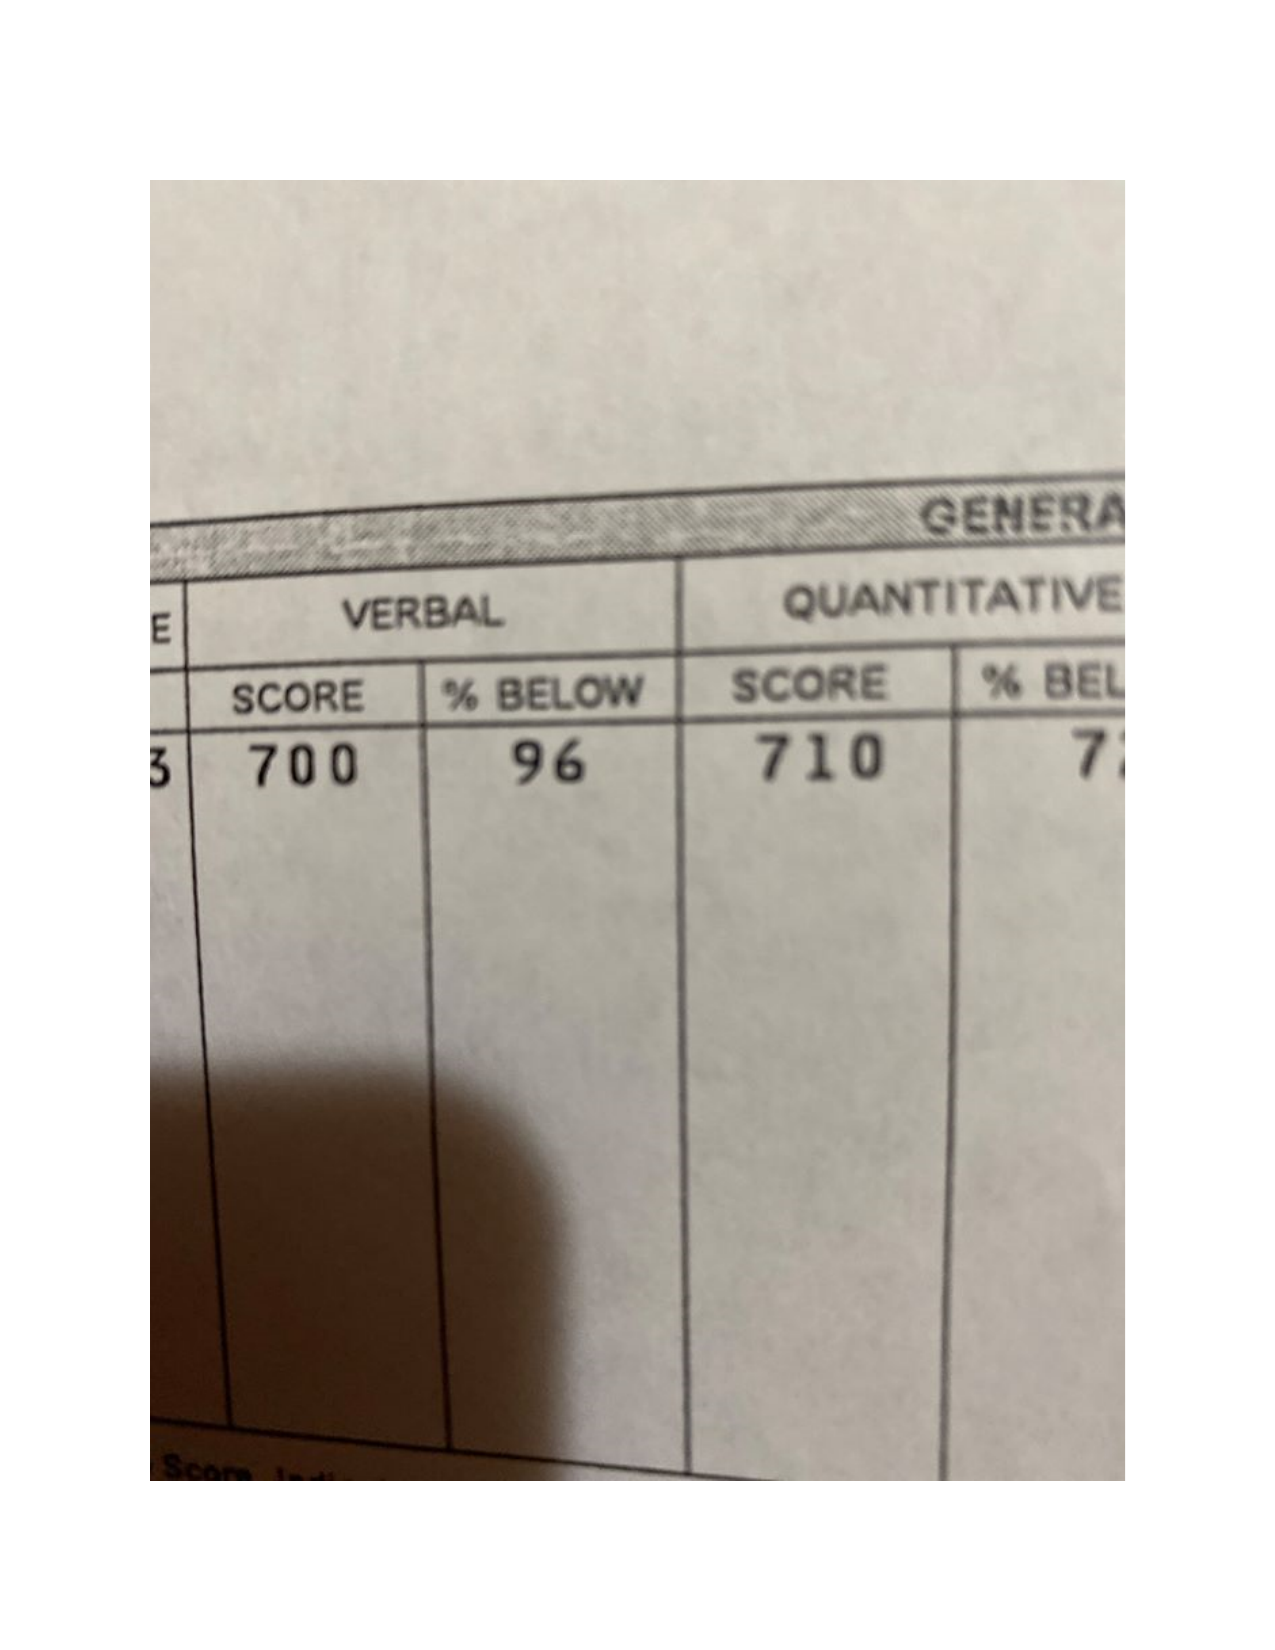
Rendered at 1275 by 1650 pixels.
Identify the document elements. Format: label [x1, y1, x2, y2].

picture [150, 180, 1125, 1481]
